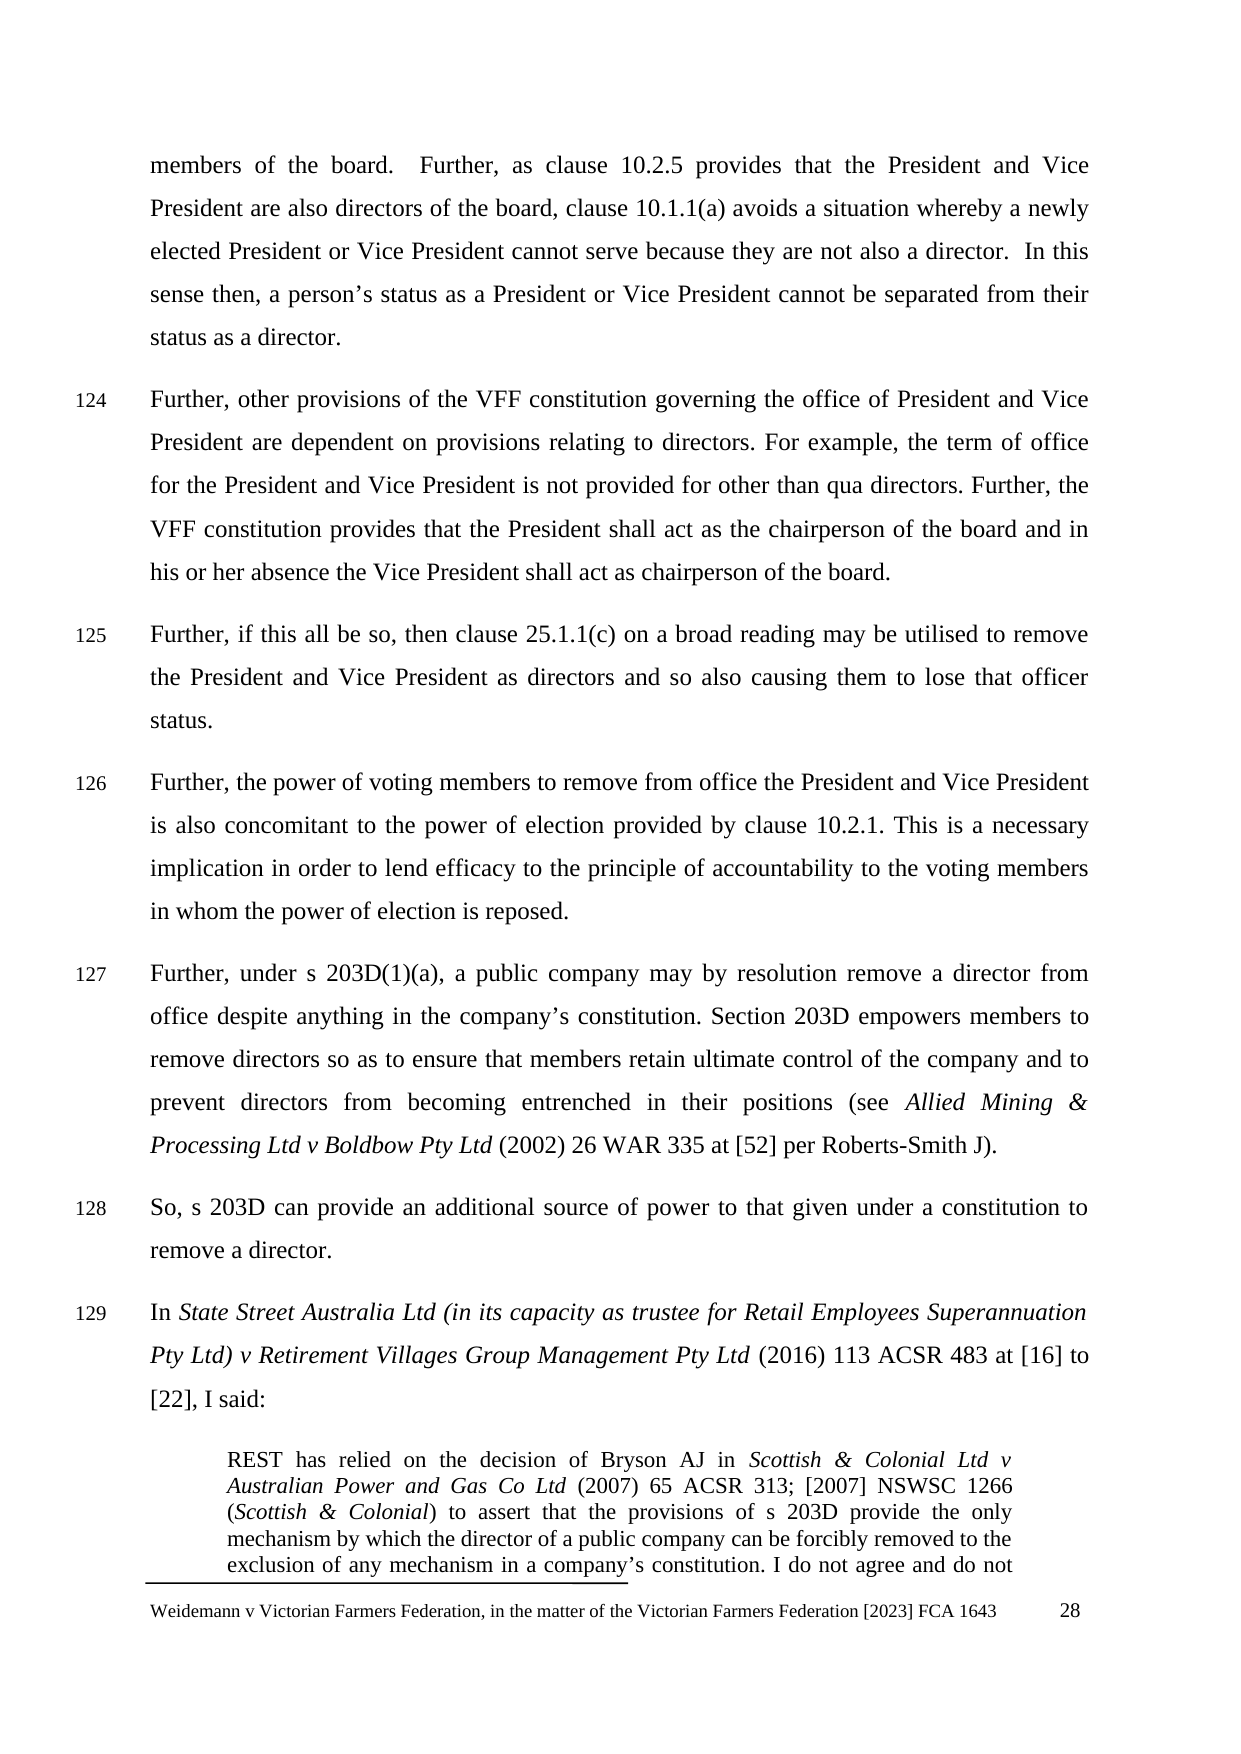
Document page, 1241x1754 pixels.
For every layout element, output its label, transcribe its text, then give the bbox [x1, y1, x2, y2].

list 129 In State Street Australia Ltd (in its capacity as trustee for Retail Employees Superannuation Pty Ltd) v Retirement Villages Group Management Pty Ltd (2016) 113 ACSR 483 at [16] to [22], I said: [75, 1297, 1090, 1412]
list 127 Further, under s 203D(1)(a), a public company may by resolution remove a director from office despite anything in the company’s constitution. Section 203D empowers members to remove directors so as to ensure that members retain ultimate control of the company and to prevent directors from becoming entrenched in their positions (see Allied Mining & Processing Ltd v Boldbow Pty Ltd (2002) 26 WAR 335 at [52] per Roberts-Smith J). [75, 958, 1090, 1159]
list 128 So, s 203D can provide an additional source of power to that given under a constitution to remove a director. [75, 1192, 1090, 1264]
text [227, 1446, 1013, 1577]
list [75, 150, 1090, 351]
list 124 Further, other provisions of the VFF constitution governing the office of President and Vice President are dependent on provisions relating to directors. For example, the term of office for the President and Vice President is not provided for other than qua directors. Further, the VFF constitution provides that the President shall act as the chairperson of the board and in his or her absence the Vice President shall act as chairperson of the board. [75, 384, 1090, 586]
list 125 Further, if this all be so, then clause 25.1.1(c) on a broad reading may be utilised to remove the President and Vice President as directors and so also causing them to lose that officer status. [75, 619, 1090, 734]
list 126 Further, the power of voting members to remove from office the President and Vice President is also concomitant to the power of election provided by clause 10.2.1. This is a necessary implication in order to lend efficacy to the principle of accountability to the voting members in whom the power of election is reposed. [75, 767, 1090, 925]
